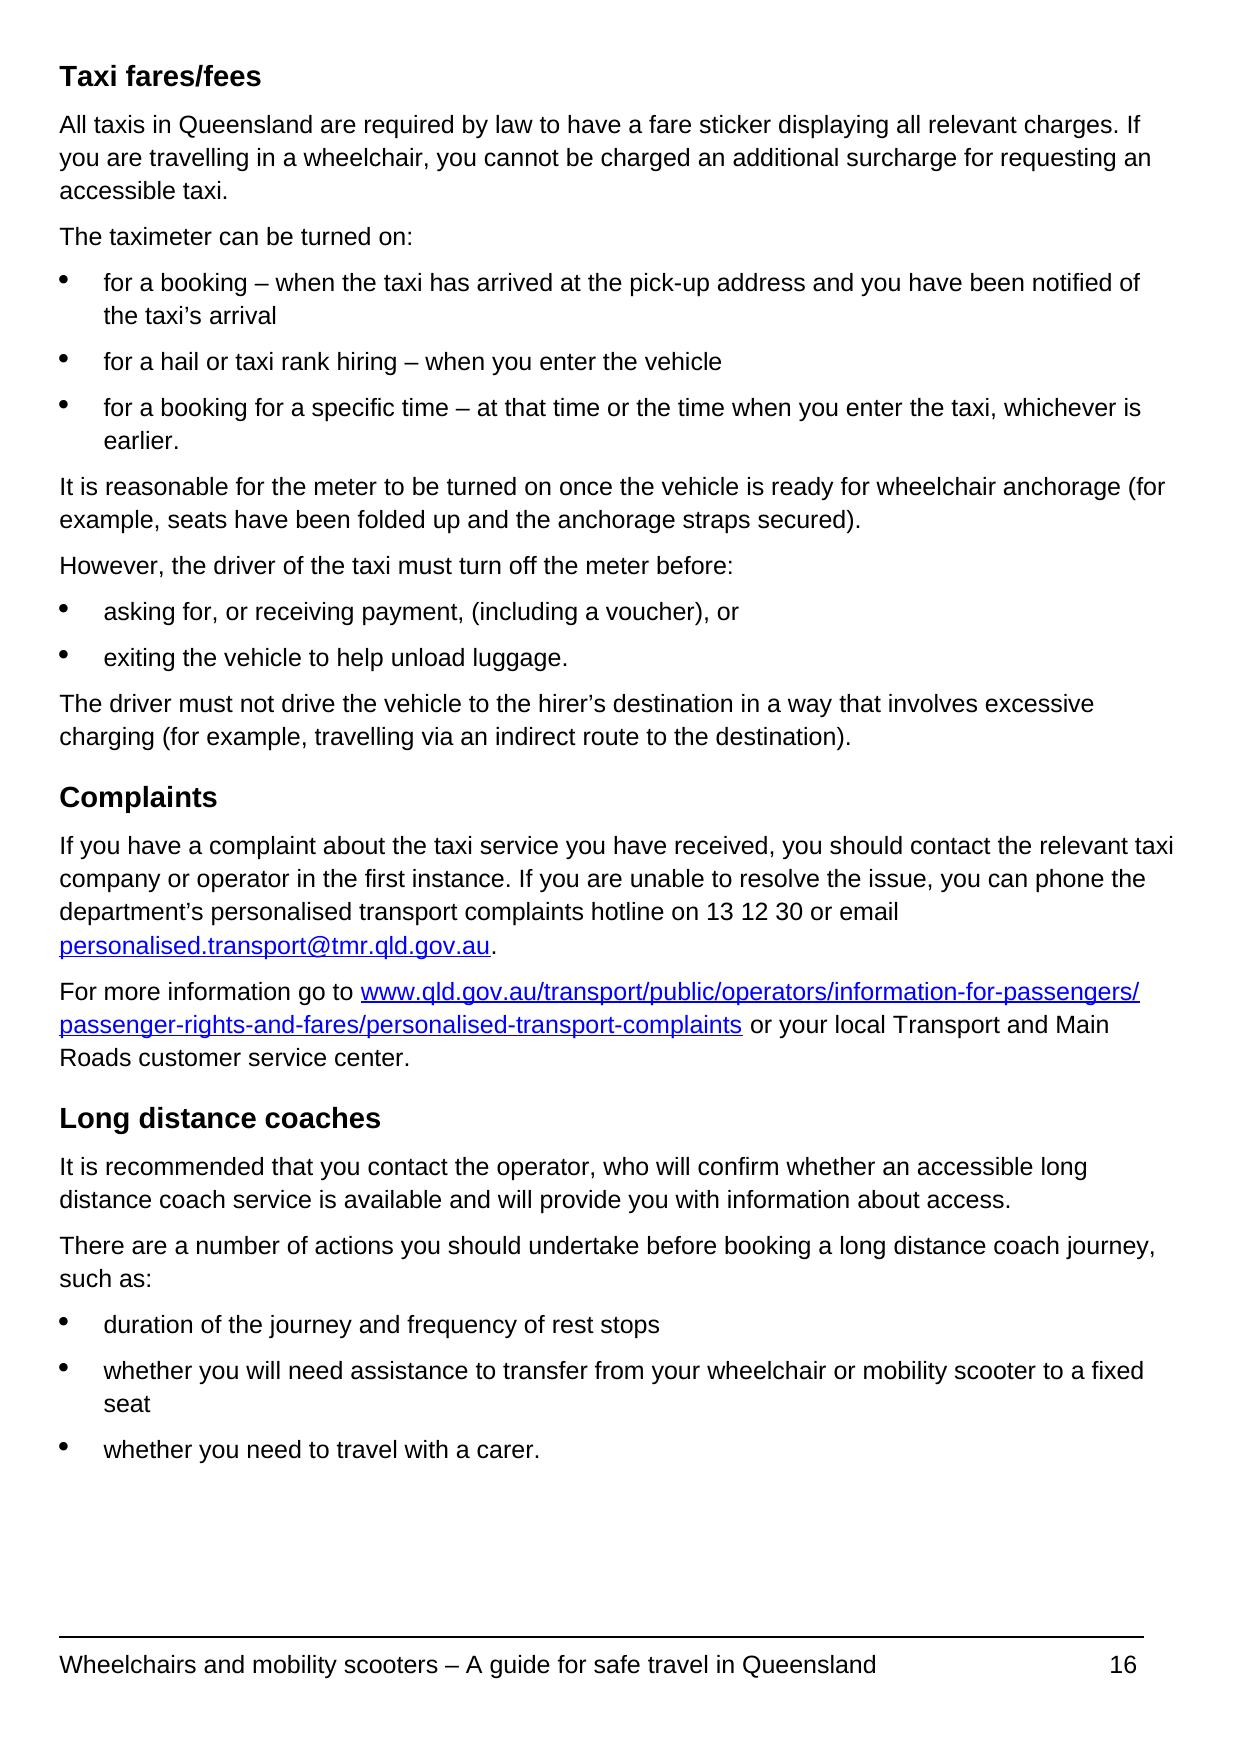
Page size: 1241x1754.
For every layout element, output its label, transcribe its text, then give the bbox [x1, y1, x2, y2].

text All taxis in Queensland are required by law to have a fare sticker displaying all relevant charges. If you are travelling in a wheelchair, you cannot be charged an additional surcharge for requesting an accessible taxi. [59, 105, 1181, 205]
text If you have a complaint about the taxi service you have received, you should contact the relevant taxi company or operator in the first instance. If you are unable to resolve the issue, you can phone the department’s personalised transport complaints hotline on 13 12 30 or email personalised.transport@tmr.qld.gov.au. [59, 826, 1181, 959]
list duration of the journey and frequency of rest stops [59, 1306, 1181, 1339]
text Complaints [59, 780, 1181, 814]
text Long distance coaches [59, 1101, 1181, 1135]
text The driver must not drive the vehicle to the hirer’s destination in a way that involves excessive charging (for example, travelling via an indirect route to the destination). [59, 684, 1181, 751]
text However, the driver of the taxi must turn off the meter before: [59, 547, 1181, 580]
list asking for, or receiving payment, (including a voucher), or [59, 593, 1181, 626]
list for a booking – when the taxi has arrived at the pick-up address and you have been notified of the taxi’s arrival [59, 263, 1181, 330]
list for a booking for a specific time – at that time or the time when you enter the taxi, whichever is earlier. [59, 388, 1181, 455]
list exiting the vehicle to help unload luggage. [59, 638, 1181, 672]
text There are a number of actions you should undertake before booking a long distance coach journey, such as: [59, 1226, 1181, 1293]
text Taxi fares/fees [59, 59, 1181, 93]
text It is reasonable for the meter to be turned on once the vehicle is ready for wheelchair anchorage (for example, seats have been folded up and the anchorage straps secured). [59, 468, 1181, 534]
list for a hail or taxi rank hiring – when you enter the vehicle [59, 343, 1181, 376]
text The taximeter can be turned on: [59, 218, 1181, 251]
list whether you need to travel with a carer. [59, 1431, 1181, 1464]
list whether you will need assistance to transfer from your wheelchair or mobility scooter to a fixed seat [59, 1351, 1181, 1418]
text It is recommended that you contact the operator, who will confirm whether an accessible long distance coach service is available and will provide you with information about access. [59, 1147, 1181, 1214]
text For more information go to www.qld.gov.au/transport/public/operators/information-for-passengers/passenger-rights-and-fares/personalised-transport-complaints or your local Transport and Main Roads customer service center. [59, 972, 1181, 1072]
